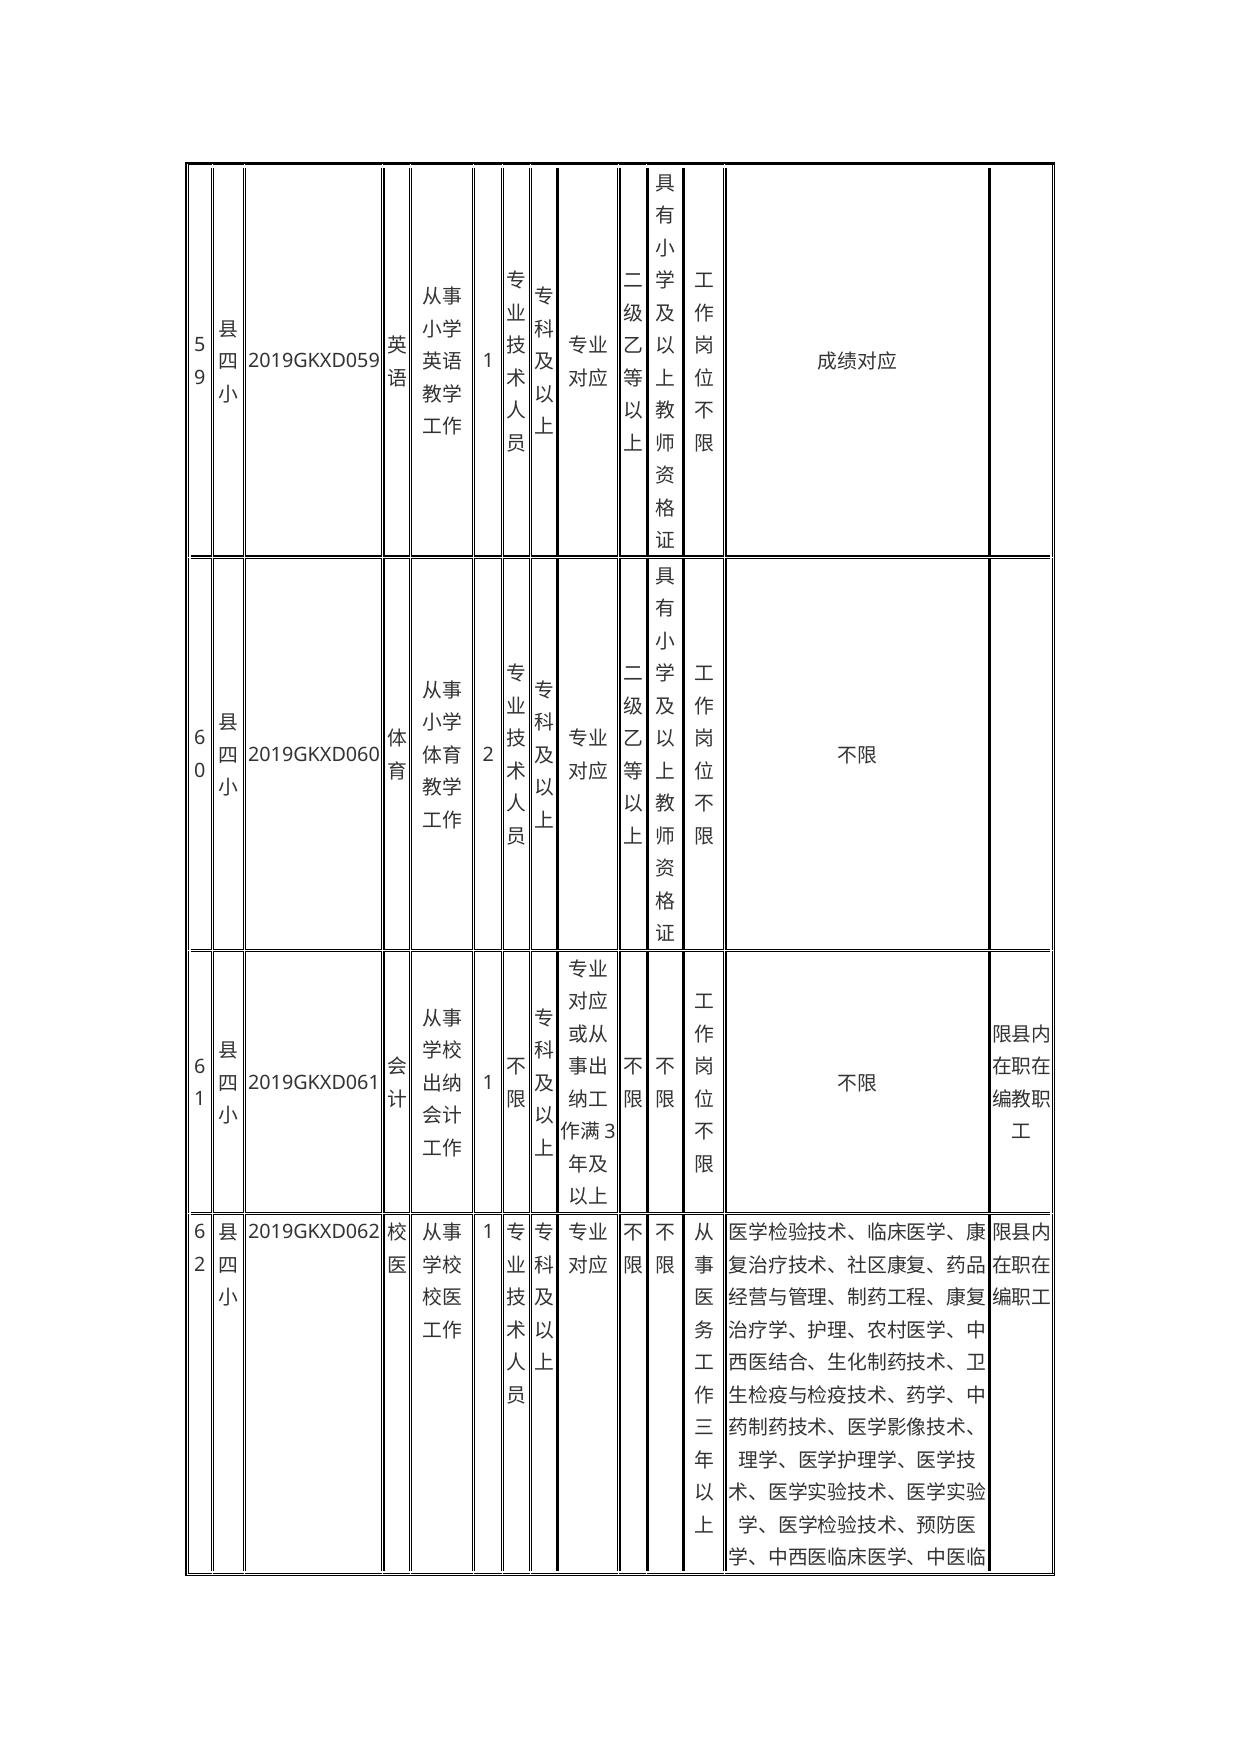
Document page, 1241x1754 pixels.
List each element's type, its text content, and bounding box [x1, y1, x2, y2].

table_cell 专业对应或从事出纳工作满3年及以上 [559, 952, 617, 1212]
table_cell 2 [475, 559, 501, 948]
table_cell 不限 [727, 559, 988, 948]
table_cell 2019GKXD062 [245, 1212, 383, 1572]
table_cell 县四小 [213, 165, 245, 555]
table_cell 专业技术人员 [503, 1215, 531, 1572]
table_cell 会计 [385, 952, 409, 1212]
table_cell 从事小学体育教学工作 [412, 559, 472, 948]
table_cell 具有小学及以上教师资格证 [649, 559, 682, 948]
table_cell 二级乙等以上 [621, 559, 646, 948]
table_cell 工作岗位不限 [683, 164, 725, 555]
table_cell 专科及以上 [532, 559, 556, 948]
table_cell 限县内在职在编教职工 [991, 949, 1052, 1212]
table_cell 限县内在职在编职工 [989, 1212, 1053, 1572]
table_cell 不限 [504, 952, 529, 1212]
table_cell 从事学校校医工作 [411, 1215, 474, 1572]
table_cell 不限 [621, 952, 646, 1212]
table_cell 60 [189, 555, 211, 948]
table_cell 1 [474, 165, 502, 555]
table_cell 专科及以上 [531, 1215, 557, 1572]
table_cell 工作岗位不限 [685, 952, 723, 1212]
table_cell 2019GKXD059 [245, 164, 383, 555]
table_cell 专科及以上 [531, 165, 557, 555]
table_cell [991, 555, 1052, 948]
table_cell 专业技术人员 [503, 165, 531, 555]
table_cell 不限 [649, 952, 682, 1212]
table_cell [725, 1215, 989, 1572]
table_cell 2019GKXD060 [246, 559, 381, 948]
table_cell 从事学校出纳会计工作 [412, 952, 472, 1212]
table_cell 2019GKXD061 [246, 952, 381, 1212]
table_cell 62 [187, 1212, 212, 1572]
table_cell 工作岗位不限 [685, 559, 723, 948]
table_cell 1 [475, 952, 501, 1212]
table_cell 专科及以上 [532, 952, 556, 1212]
table_cell 英语 [383, 165, 411, 555]
table_cell 县四小 [213, 1215, 245, 1572]
table_cell 专业对应 [557, 1212, 619, 1572]
table_cell 从事小学英语教学工作 [411, 165, 474, 555]
table_cell 1 [474, 1215, 502, 1572]
table_cell 不限 [647, 1215, 683, 1572]
table_cell 59 [189, 165, 212, 555]
table_cell 61 [189, 949, 211, 1212]
table_cell 专业对应 [559, 559, 617, 948]
table_cell 专业技术人员 [504, 559, 529, 948]
table_cell 专业对应 [557, 164, 619, 555]
table_cell 成绩对应 [725, 165, 989, 555]
table_cell 县四小 [214, 559, 243, 948]
table_cell 从事医务工作三年以上 [683, 1212, 725, 1572]
table_cell 具有小学及以上教师资格证 [647, 165, 683, 555]
table_cell [989, 165, 1052, 555]
table_cell 校医 [383, 1215, 411, 1572]
table_cell 不限 [727, 952, 988, 1212]
table_cell 二级乙等以上 [619, 164, 647, 555]
table_cell 县四小 [214, 952, 243, 1212]
table_cell 体育 [385, 559, 409, 948]
table_cell 不限 [619, 1215, 647, 1572]
